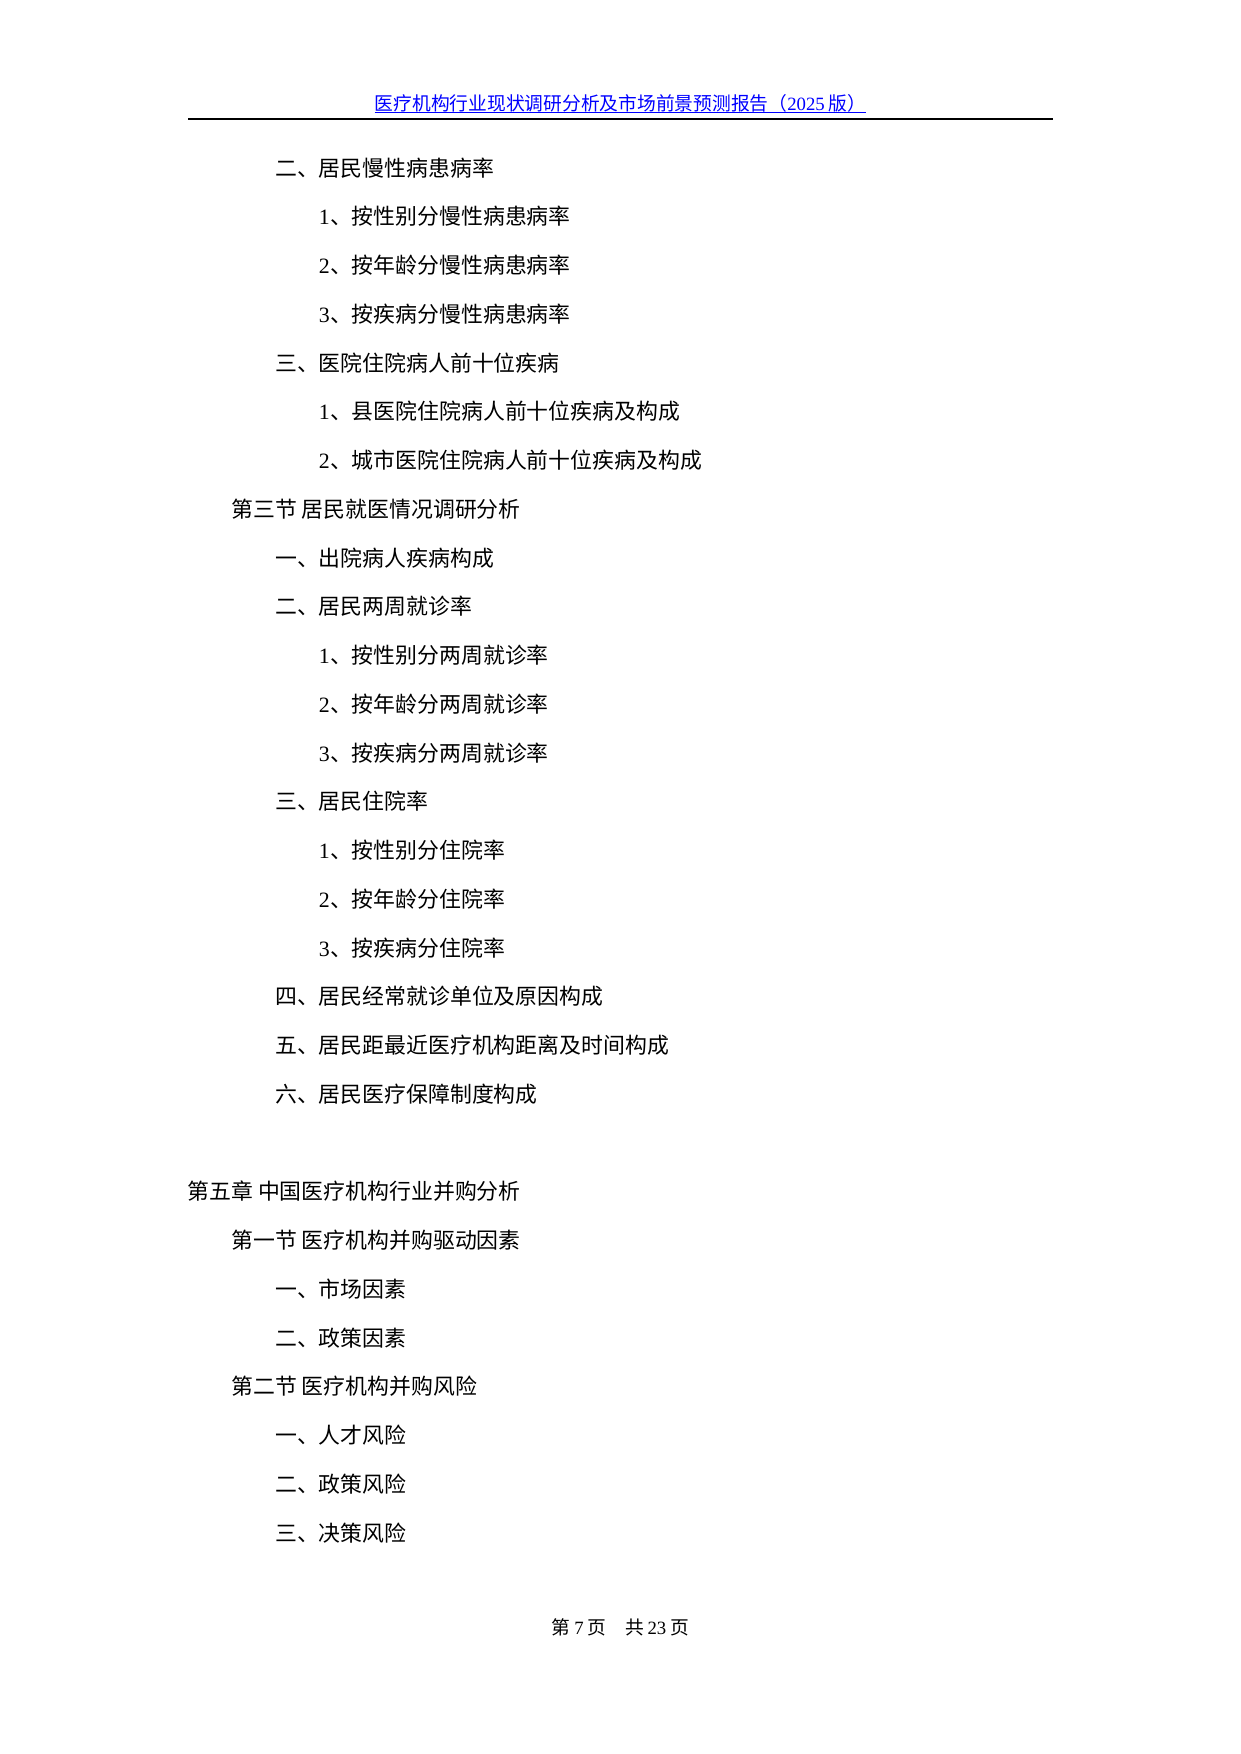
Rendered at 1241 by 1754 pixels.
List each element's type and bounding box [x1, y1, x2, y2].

text [187, 150, 1053, 1548]
